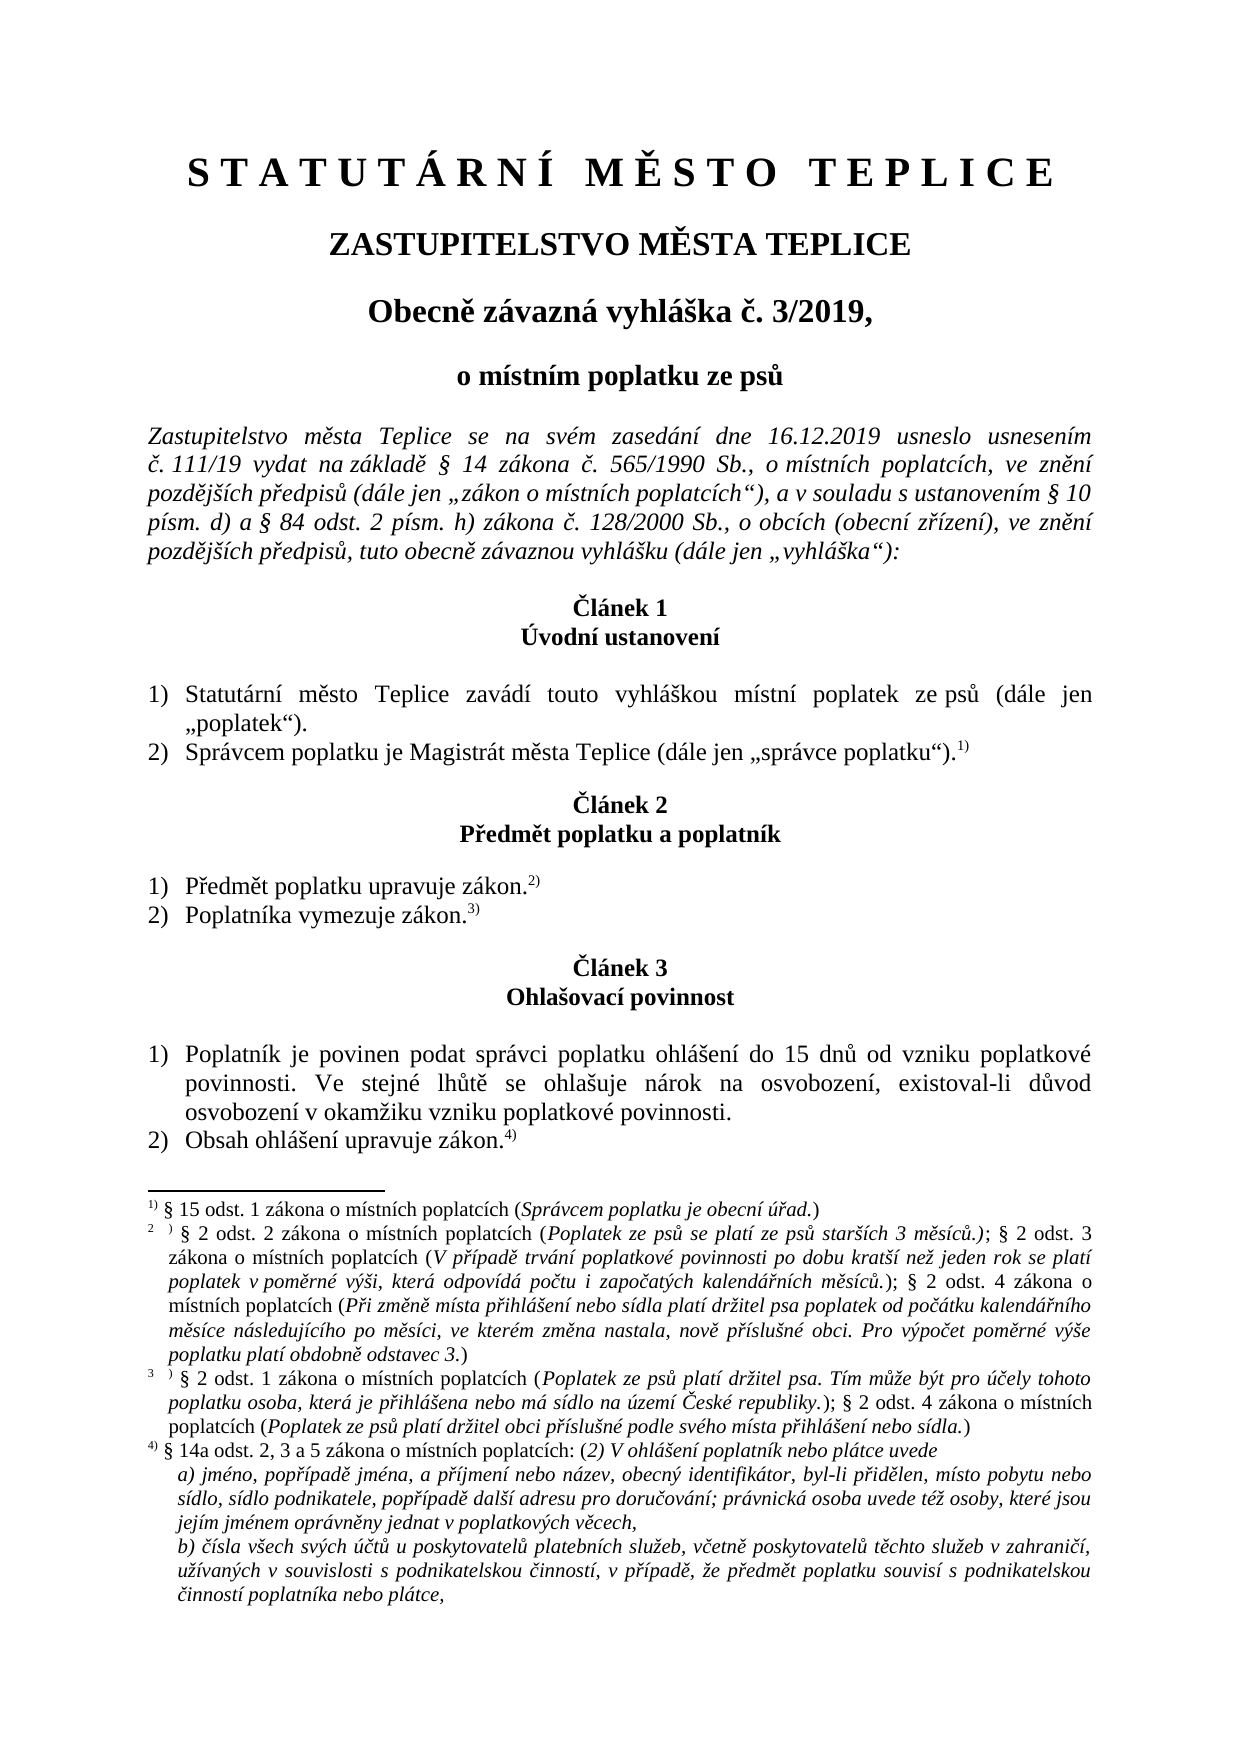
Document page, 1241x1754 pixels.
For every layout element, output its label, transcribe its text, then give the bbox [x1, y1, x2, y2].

list Poplatník je povinen podat správci poplatku ohlášení do 15 dnů od vzniku poplatkové povinnosti. Ve stejné lhůtě se ohlašuje nárok na osvobození, existoval-li důvod osvobození v okamžiku vzniku poplatkové povinnosti. [148, 1039, 1092, 1126]
subtitle Článek 2 [148, 790, 1092, 819]
list Statutární město Teplice zavádí touto vyhláškou místní poplatek ze psů (dále jen „poplatek“). [148, 679, 1092, 737]
text Ohlašovací povinnost [148, 982, 1092, 1011]
text Článek 1 [148, 593, 1092, 622]
text Úvodní ustanovení [148, 622, 1092, 651]
list Správcem poplatku je Magistrát města Teplice (dále jen „správce poplatku“).) [148, 737, 1092, 766]
text o místním poplatku ze psů [148, 358, 1092, 392]
text Článek 3 [148, 953, 1092, 982]
list Poplatníka vymezuje zákon.) [148, 900, 1092, 929]
text S T A T U T Á R N Í M Ě S T O T E P L I C E [148, 148, 1092, 196]
list Předmět poplatku upravuje zákon.) [148, 871, 1092, 900]
list Obsah ohlášení upravuje zákon.) [148, 1126, 1092, 1154]
text Zastupitelstvo města Teplice se na svém zasedání dne 16.12.2019 usneslo usnesením č. 111/19 vydat na základě § 14 zákona č. 565/1990 Sb., o místních poplatcích, ve znění pozdějších předpisů (dále jen „zákon o místních poplatcích“), a v souladu s ustanovením § 10 písm. d) a § 84 odst. 2 písm. h) zákona č. 128/2000 Sb., o obcích (obecní zřízení), ve znění pozdějších předpisů, tuto obecně závaznou vyhlášku (dále jen „vyhláška“): [148, 421, 1092, 564]
text ZASTUPITELSTVO MĚSTA TEPLICE [148, 224, 1092, 263]
text Obecně závazná vyhláška č. 3/2019, [148, 291, 1092, 330]
subtitle Předmět poplatku a poplatník [148, 819, 1092, 847]
